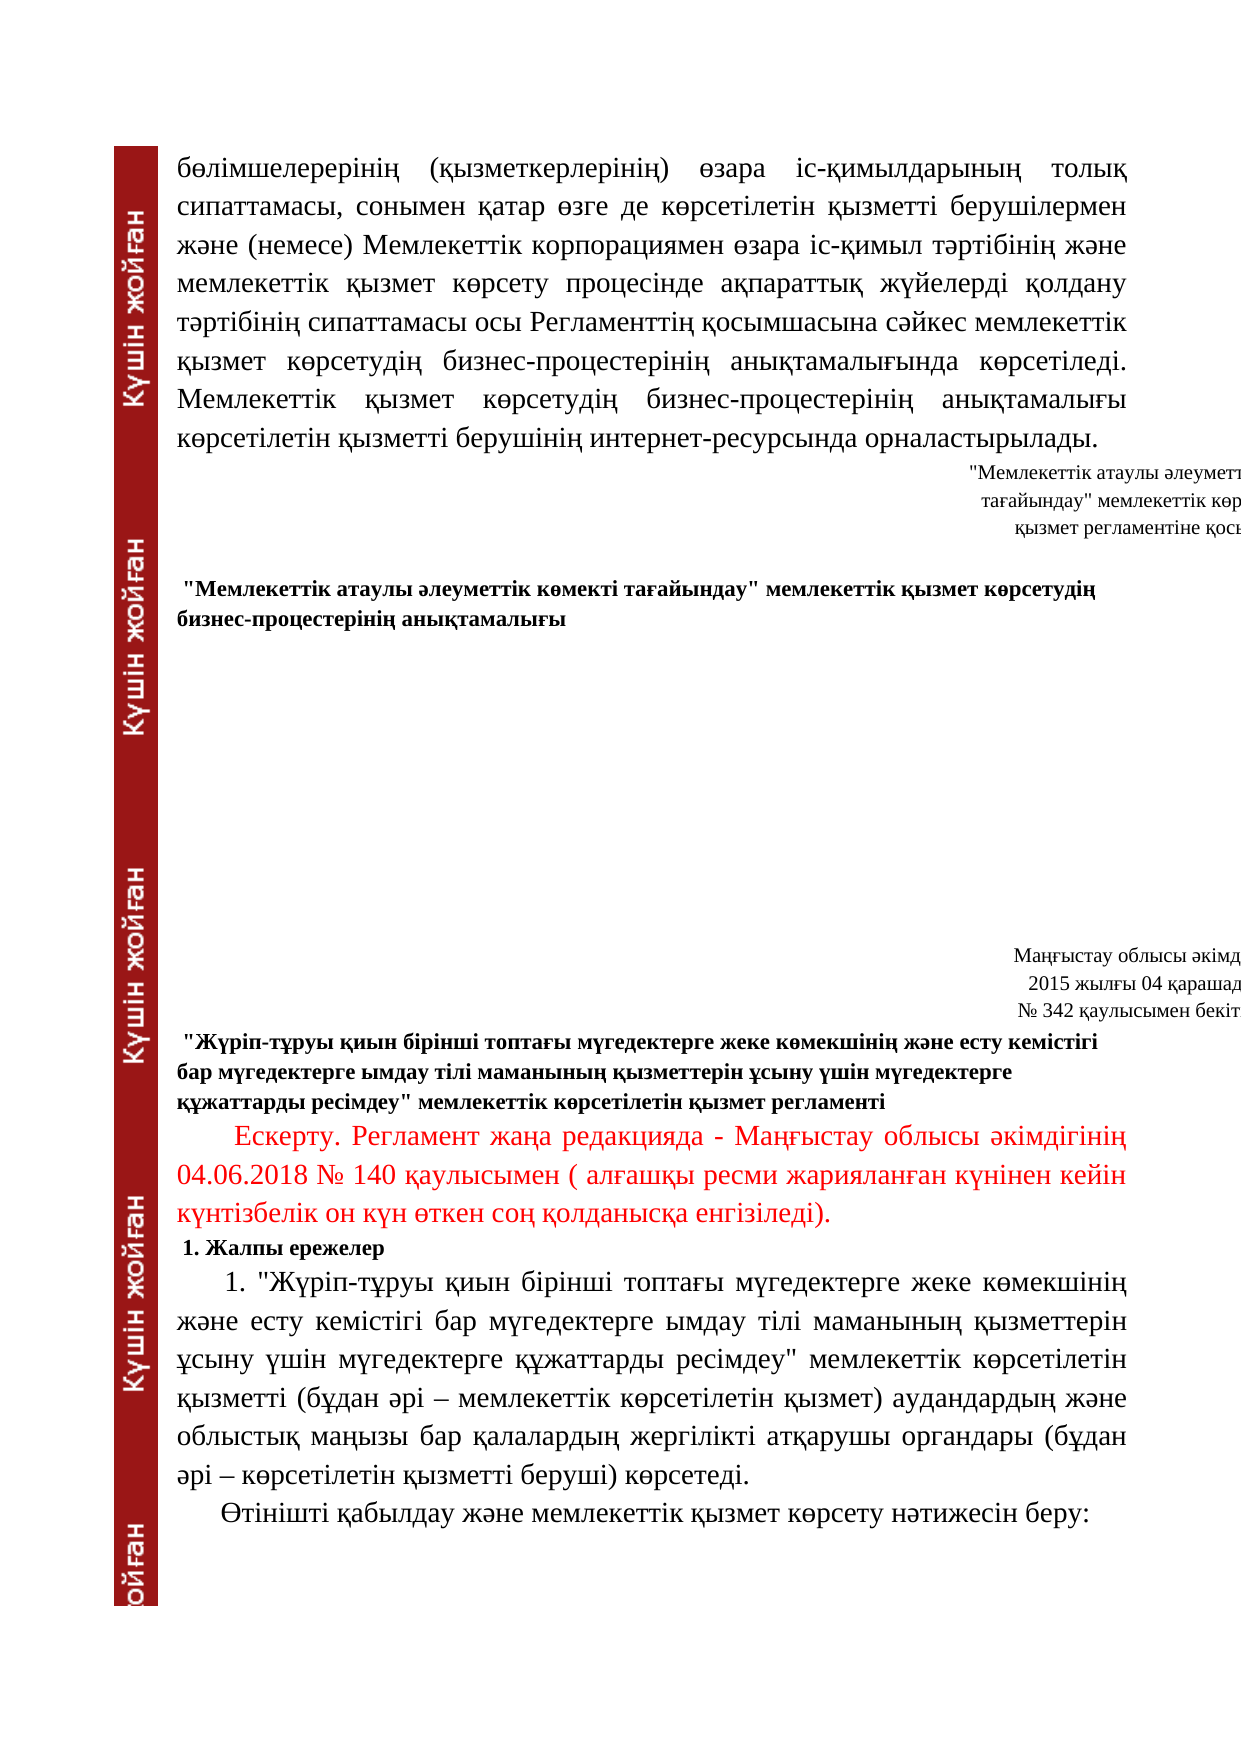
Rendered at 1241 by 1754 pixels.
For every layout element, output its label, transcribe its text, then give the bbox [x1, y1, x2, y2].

picture [114, 1529, 158, 1606]
picture [114, 146, 158, 150]
picture [114, 1229, 158, 1234]
text "Мемлекеттік атаулы әлеуметтік көмекті тағайындау" мемлекеттік қызмет көрсетудің бизнес-процестерінің анықтамалығы [112, 575, 1128, 631]
text 1. "Жүріп-тұруы қиын бірінші топтағы мүгедектерге жеке көмекшінің және есту кемістігі бар мүгедектерге ымдау тілі маманының қызметтерін ұсыну үшін мүгедектерге құжаттарды ресімдеу" мемлекеттік көрсетілетін қызметті (бұдан әрі – мемлекеттік көрсетілетін қызмет) аудандардың және облыстық маңызы бар қалалардың жергілікті атқарушы органдары (бұдан әрі – көрсетілетін қызметті беруші) көрсетеді. [112, 1264, 1128, 1491]
picture [114, 1114, 158, 1118]
table_header [101, 942, 912, 1028]
picture [114, 631, 158, 942]
table_header [101, 458, 912, 575]
table_header "Мемлекеттік атаулы әлеуметтік көмекті тағайындау" мемлекеттік көрсетілетін қызмет регламентіне қосымша [912, 458, 1240, 575]
text 1. Жалпы ережелер [112, 1234, 1128, 1260]
text Ескерту. Регламент жаңа редакцияда - Маңғыстау облысы әкімдігінің 04.06.2018 № 140 қаулысымен ( алғашқы ресми жарияланған күнінен кейін күнтізбелік он күн өткен соң қолданысқа енгізіледі). [112, 1118, 1128, 1229]
text Өтінішті қабылдау және мемлекеттік қызмет көрсету нәтижесін беру: [112, 1496, 1128, 1529]
picture [114, 453, 158, 458]
picture [114, 1491, 158, 1496]
text "Жүріп-тұруы қиын бірінші топтағы мүгедектерге жеке көмекшінің және есту кемістігі бар мүгедектерге ымдау тілі маманының қызметтерін ұсыну үшін мүгедектерге құжаттарды ресімдеу" мемлекеттік көрсетілетін қызмет регламенті [112, 1028, 1128, 1114]
table_header Маңғыстау облысы әкімдігінің 2015 жылғы 04 қарашадағы № 342 қаулысымен бекітілген [912, 942, 1240, 1028]
picture [114, 1260, 158, 1264]
